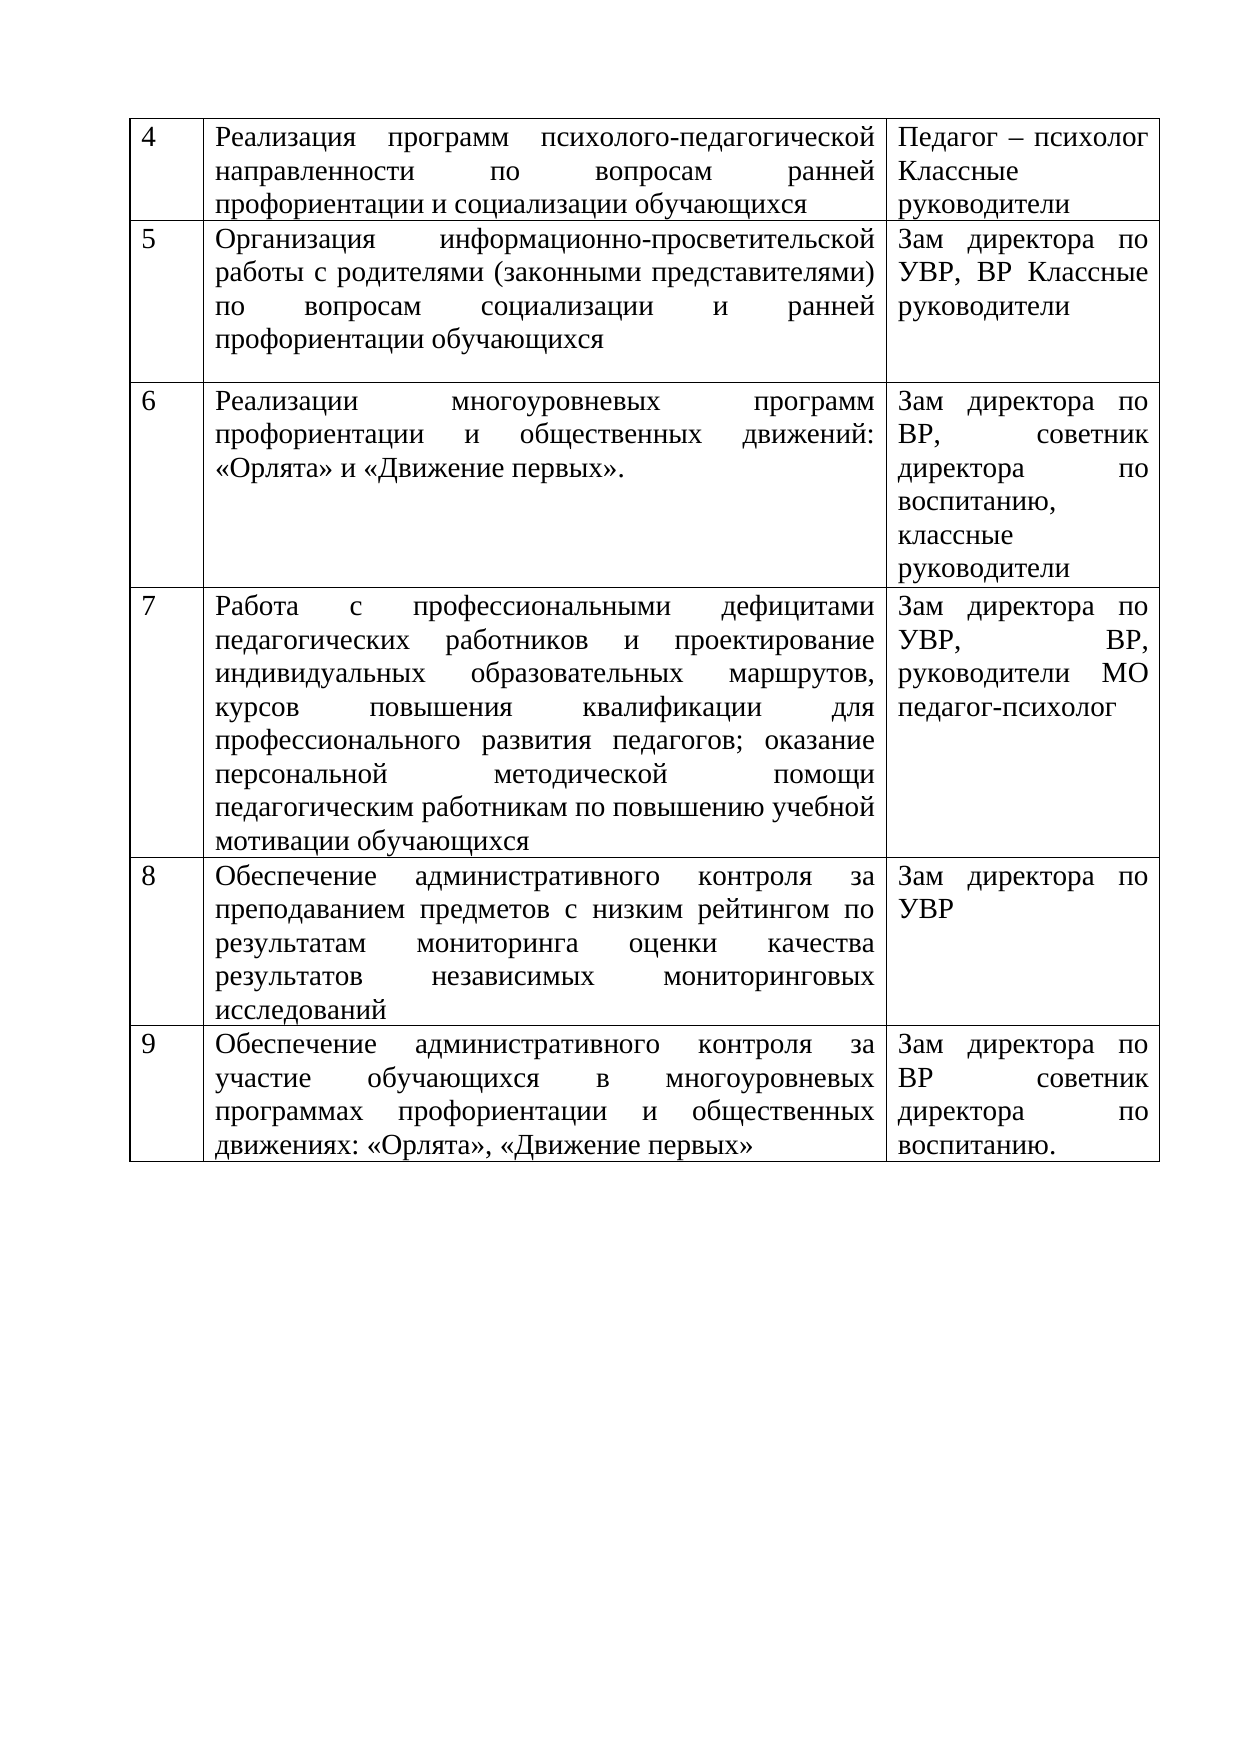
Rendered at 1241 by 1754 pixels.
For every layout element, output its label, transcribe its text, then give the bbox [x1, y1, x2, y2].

table_cell Реализации многоуровневых программ профориентации и общественных движений: «Орлята» и «Движение первых». [204, 383, 886, 587]
table_cell 5 [131, 221, 203, 382]
table_cell 9 [131, 1026, 203, 1161]
table_cell Зам директора по УВР, ВР Классные руководители [887, 221, 1159, 382]
table_cell Зам директора по УВР, ВР, руководители МО педагог-психолог [887, 588, 1159, 857]
table_cell Обеспечение административного контроля за участие обучающихся в многоуровневых программах профориентации и общественных движениях: «Орлята», «Движение первых» [204, 1026, 886, 1161]
table_cell Зам директора по УВР [887, 858, 1159, 1025]
table_cell Обеспечение административного контроля за преподаванием предметов с низким рейтингом по результатам мониторинга оценки качества результатов независимых мониторинговых исследований [204, 858, 886, 1025]
table_cell Зам директора по ВР, советник директора по воспитанию, классные руководители [887, 383, 1159, 587]
table_cell 6 [131, 383, 203, 587]
table_cell 4 [131, 119, 203, 220]
table_cell Организация информационно-просветительской работы с родителями (законными представителями) по вопросам социализации и ранней профориентации обучающихся [204, 221, 886, 382]
table_cell 8 [131, 858, 203, 1025]
table_cell 7 [131, 588, 203, 857]
table_cell Реализация программ психолого-педагогической направленности по вопросам ранней профориентации и социализации обучающихся [204, 119, 886, 220]
table_cell Работа с профессиональными дефицитами педагогических работников и проектирование индивидуальных образовательных маршрутов, курсов повышения квалификации для профессионального развития педагогов; оказание персональной методической помощи педагогическим работникам по повышению учебной мотивации обучающихся [204, 588, 886, 857]
table_cell Педагог – психолог Классные руководители [887, 119, 1159, 220]
table_cell Зам директора по ВР советник директора по воспитанию. [887, 1026, 1159, 1161]
